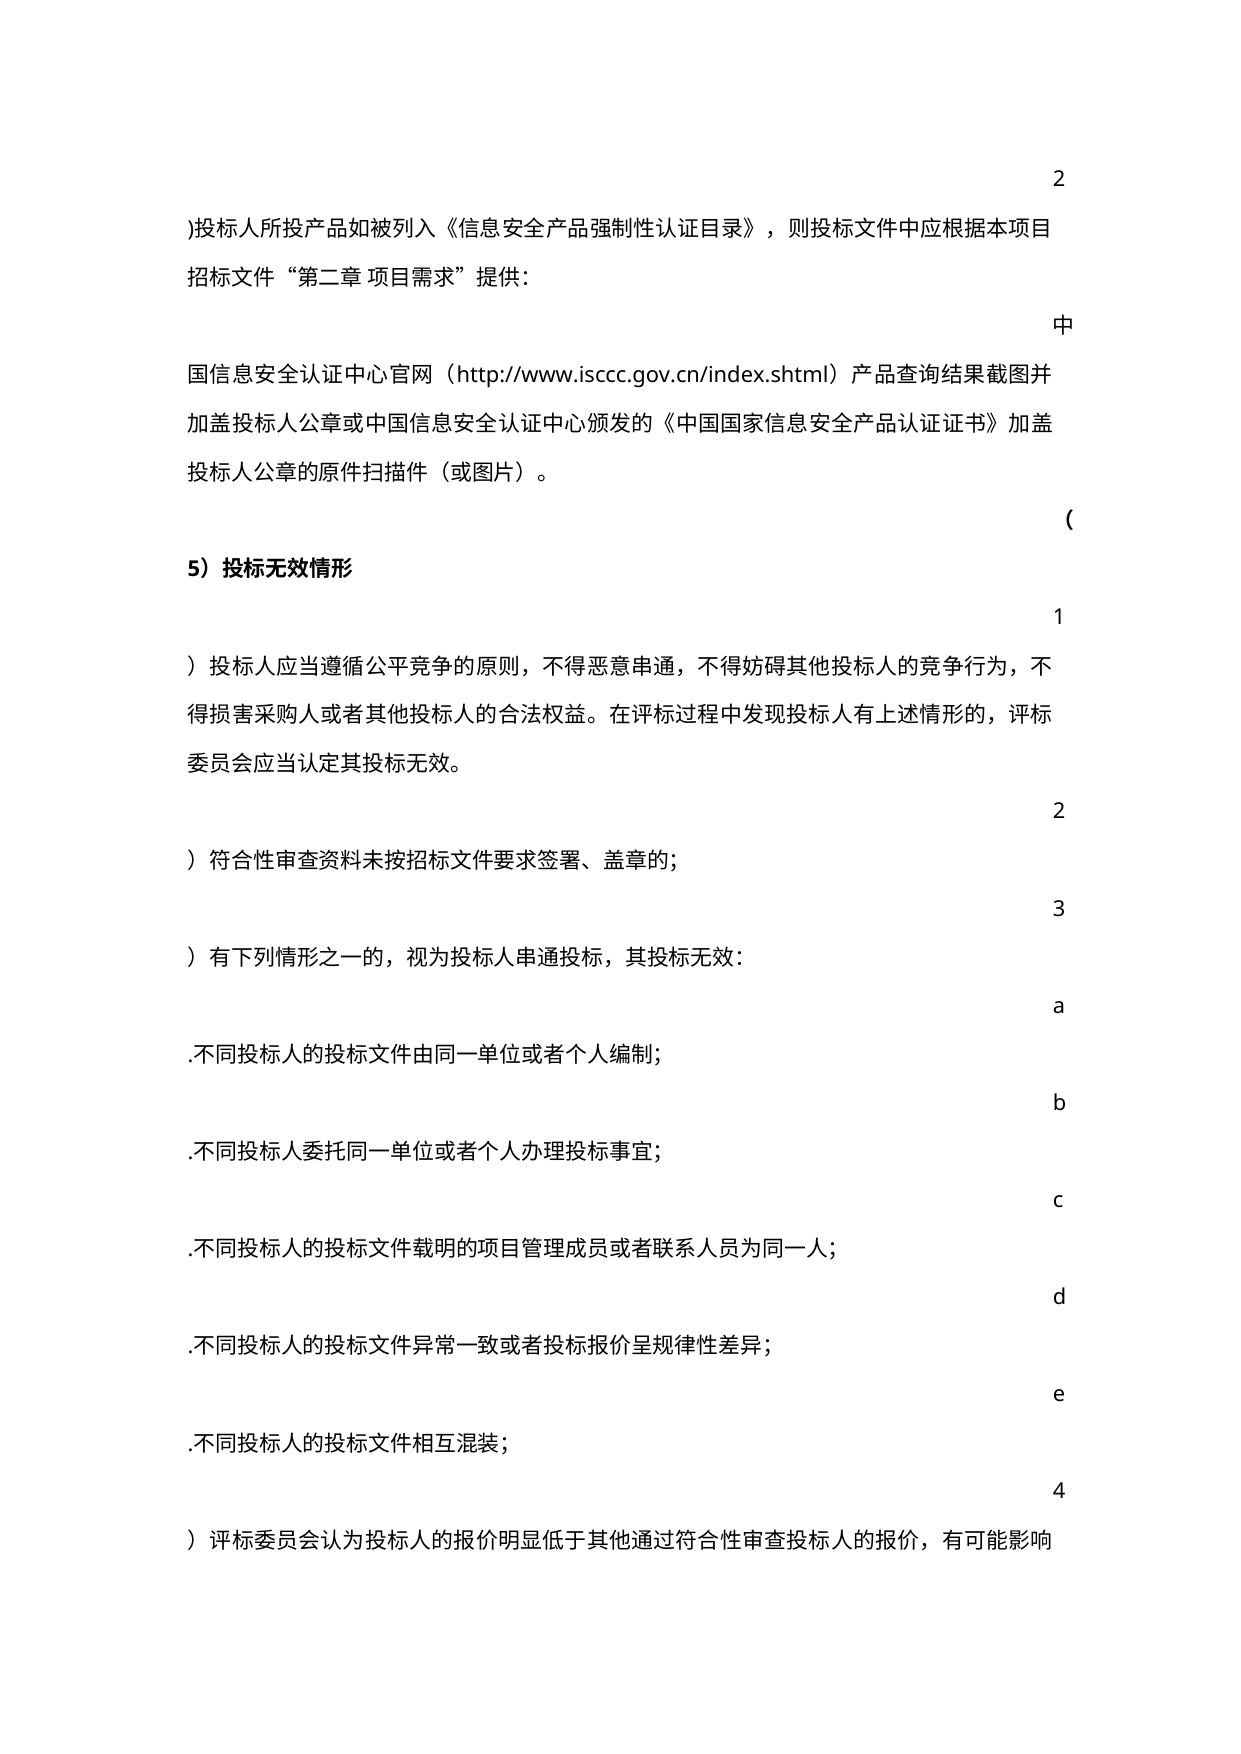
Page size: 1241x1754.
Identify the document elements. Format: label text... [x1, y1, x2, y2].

text 3）有下列情形之一的，视为投标人串通投标，其投标无效： [187, 891, 1053, 972]
text 1）投标人应当遵循公平竞争的原则，不得恶意串通，不得妨碍其他投标人的竞争行为，不得损害采购人或者其他投标人的合法权益。在评标过程中发现投标人有上述情形的，评标委员会应当认定其投标无效。 [187, 599, 1053, 778]
text e.不同投标人的投标文件相互混装； [187, 1377, 1053, 1458]
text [187, 1474, 1053, 1555]
text d.不同投标人的投标文件异常一致或者投标报价呈规律性差异； [187, 1279, 1053, 1361]
text 2）符合性审查资料未按招标文件要求签署、盖章的； [187, 794, 1053, 875]
text a.不同投标人的投标文件由同一单位或者个人编制； [187, 988, 1053, 1069]
text 中国信息安全认证中心官网（http://www.isccc.gov.cn/index.shtml）产品查询结果截图并加盖投标人公章或中国信息安全认证中心颁发的《中国国家信息安全产品认证证书》加盖投标人公章的原件扫描件（或图片）。 [187, 308, 1053, 487]
text 2)投标人所投产品如被列入《信息安全产品强制性认证目录》，则投标文件中应根据本项目招标文件“第二章 项目需求”提供： [187, 162, 1053, 292]
text b.不同投标人委托同一单位或者个人办理投标事宜； [187, 1085, 1053, 1167]
text c.不同投标人的投标文件载明的项目管理成员或者联系人员为同一人； [187, 1182, 1053, 1264]
text （5）投标无效情形 [187, 502, 1053, 584]
